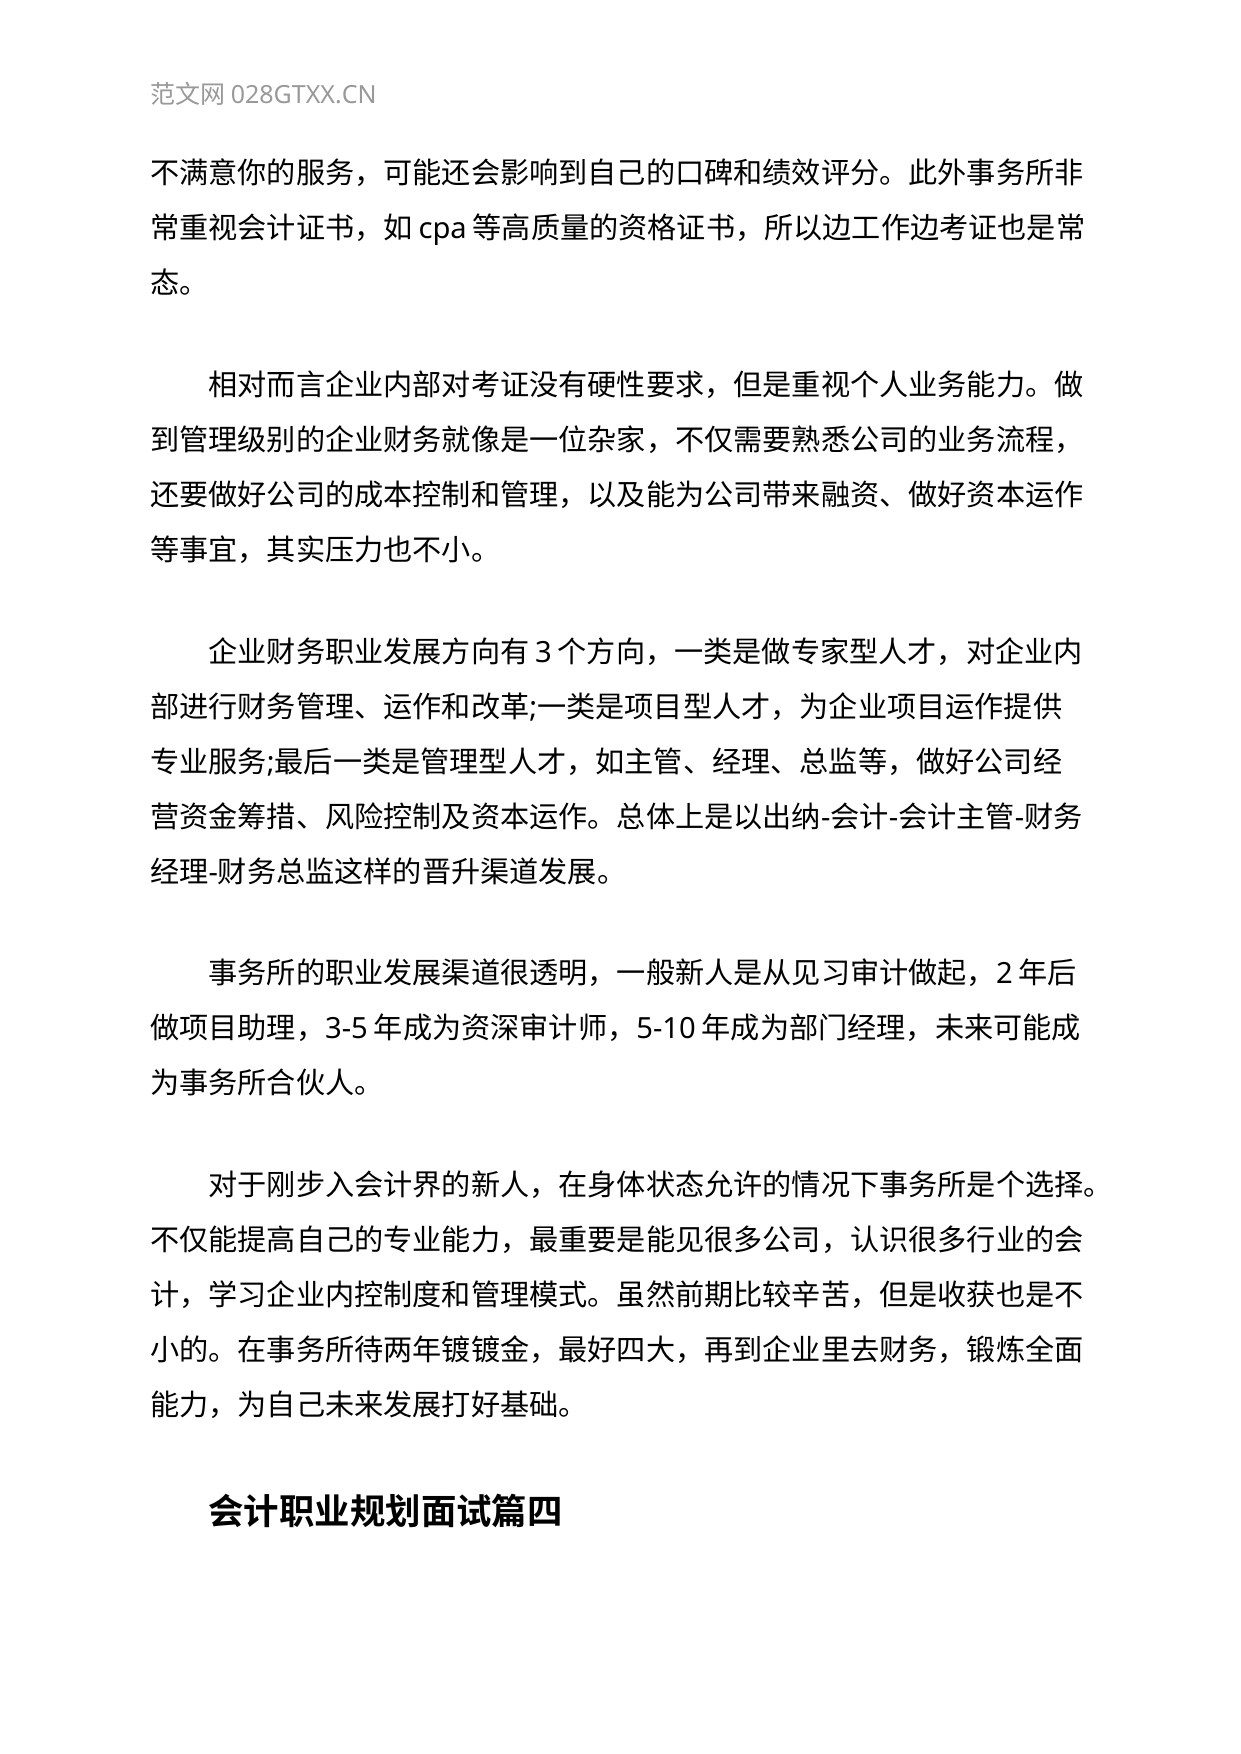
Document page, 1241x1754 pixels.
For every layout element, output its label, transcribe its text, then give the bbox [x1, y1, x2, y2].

text 会计职业规划面试篇四 [150, 1483, 1090, 1534]
text 企业财务职业发展方向有3个方向，一类是做专家型人才，对企业内部进行财务管理、运作和改革;一类是项目型人才，为企业项目运作提供专业服务;最后一类是管理型人才，如主管、经理、总监等，做好公司经营资金筹措、风险控制及资本运作。总体上是以出纳-会计-会计主管-财务经理-财务总监这样的晋升渠道发展。 [150, 628, 1090, 891]
text 事务所的职业发展渠道很透明，一般新人是从见习审计做起，2年后做项目助理，3-5年成为资深审计师，5-10年成为部门经理，未来可能成为事务所合伙人。 [150, 950, 1090, 1102]
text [150, 150, 1090, 302]
text 对于刚步入会计界的新人，在身体状态允许的情况下事务所是个选择。不仅能提高自己的专业能力，最重要是能见很多公司，认识很多行业的会计，学习企业内控制度和管理模式。虽然前期比较辛苦，但是收获也是不小的。在事务所待两年镀镀金，最好四大，再到企业里去财务，锻炼全面能力，为自己未来发展打好基础。 [150, 1162, 1090, 1424]
text 相对而言企业内部对考证没有硬性要求，但是重视个人业务能力。做到管理级别的企业财务就像是一位杂家，不仅需要熟悉公司的业务流程，还要做好公司的成本控制和管理，以及能为公司带来融资、做好资本运作等事宜，其实压力也不小。 [150, 362, 1090, 569]
